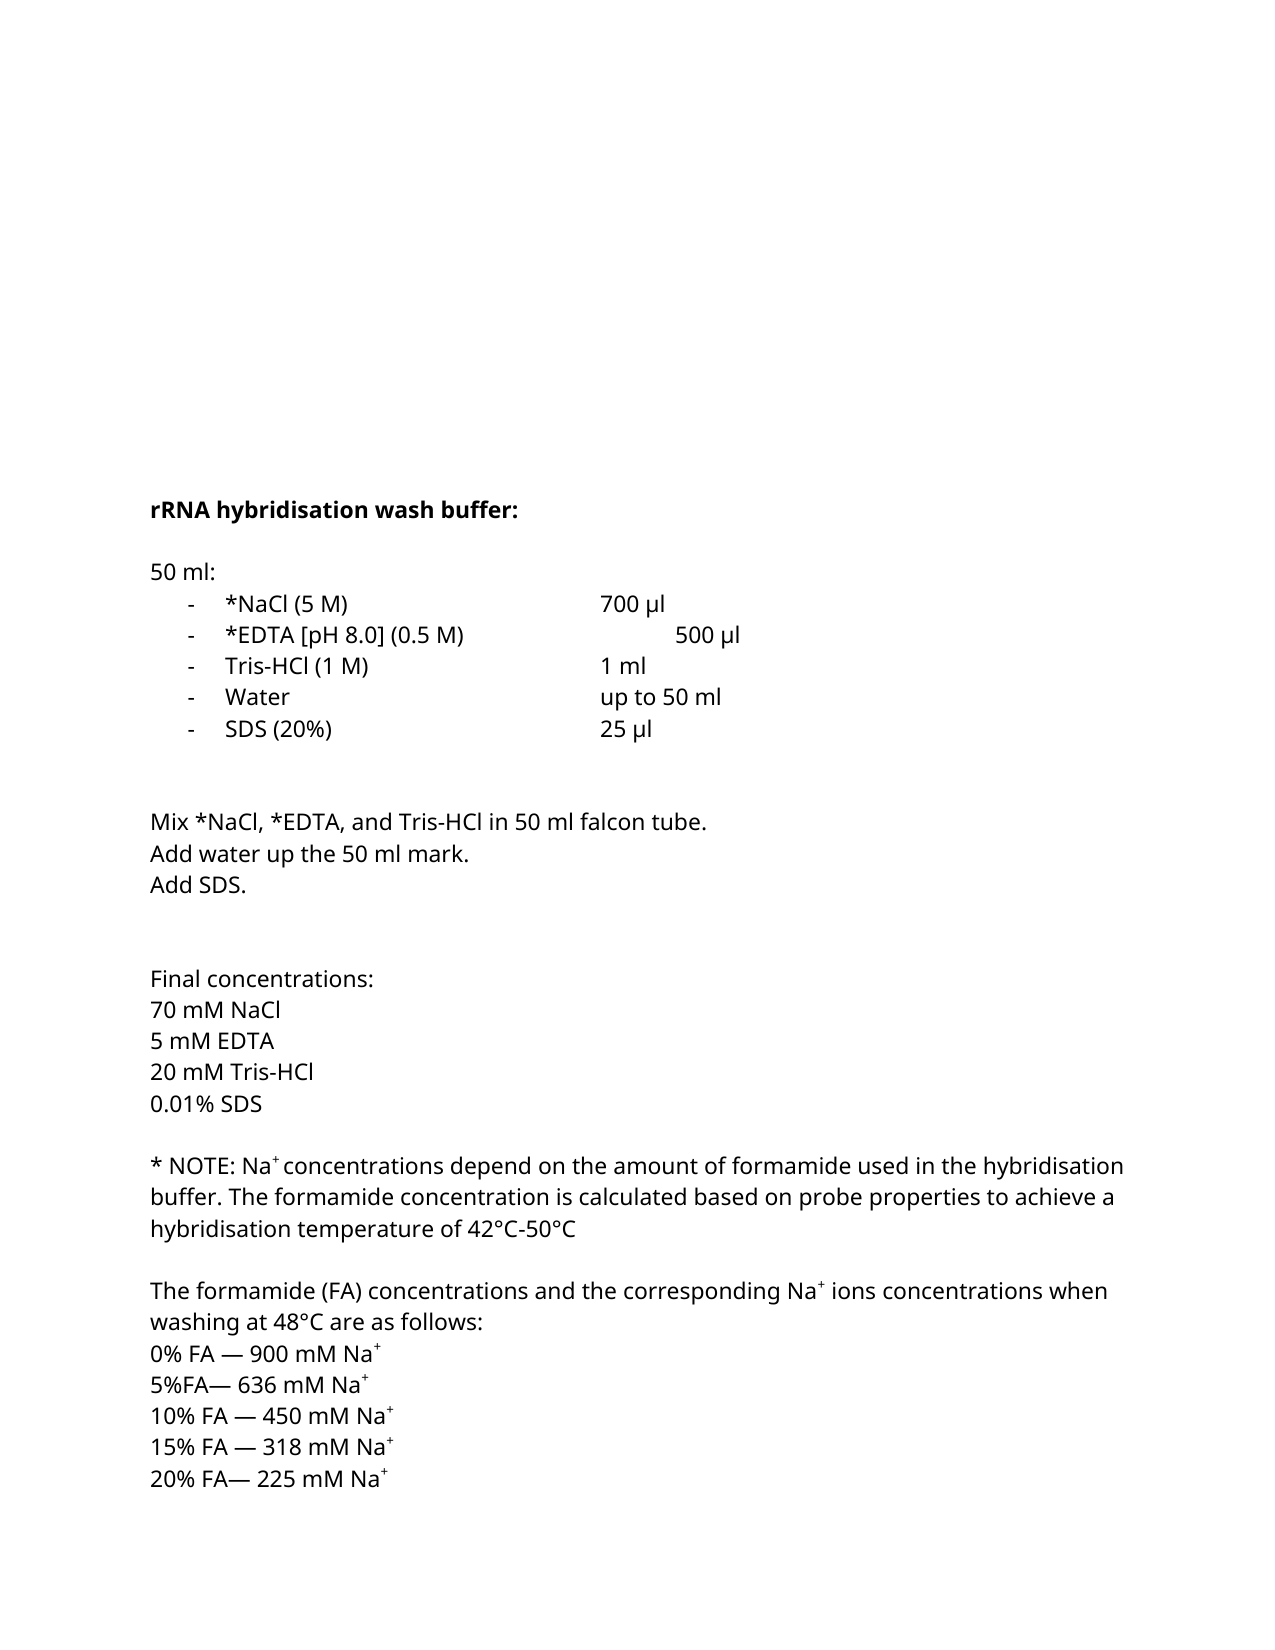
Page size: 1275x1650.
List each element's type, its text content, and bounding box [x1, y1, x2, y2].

text Final concentrations: [150, 962, 1125, 994]
text Add water up the 50 ml mark. [150, 837, 1125, 869]
list *NaCl (5 M) 700 µl [187, 587, 1125, 619]
text 0.01% SDS [150, 1087, 1125, 1119]
text 20% FA— 225 mM Na+ [150, 1462, 1125, 1494]
text 50 ml: [150, 556, 1125, 587]
text 5 mM EDTA [150, 1025, 1125, 1056]
text 5%FA— 636 mM Na+ [150, 1369, 1125, 1400]
text * NOTE: Na+ concentrations depend on the amount of formamide used in the hybridisation buffer. The formamide concentration is calculated based on probe properties to achieve a hybridisation temperature of 42°C-50°C [150, 1150, 1125, 1244]
text 10% FA — 450 mM Na+ [150, 1400, 1125, 1431]
text Mix *NaCl, *EDTA, and Tris-HCl in 50 ml falcon tube. [150, 806, 1125, 837]
text Add SDS. [150, 869, 1125, 900]
text rRNA hybridisation wash buffer: [150, 494, 1125, 525]
list *EDTA [pH 8.0] (0.5 M) 500 µl [187, 619, 1125, 650]
text 0% FA — 900 mM Na+ [150, 1337, 1125, 1369]
list SDS (20%) 25 µl [187, 712, 1125, 744]
text 15% FA — 318 mM Na+ [150, 1431, 1125, 1462]
text 20 mM Tris-HCl [150, 1056, 1125, 1087]
text The formamide (FA) concentrations and the corresponding Na+ ions concentrations when washing at 48°C are as follows: [150, 1275, 1125, 1337]
text 70 mM NaCl [150, 994, 1125, 1025]
list Water up to 50 ml [187, 681, 1125, 712]
list Tris-HCl (1 M) 1 ml [187, 650, 1125, 681]
